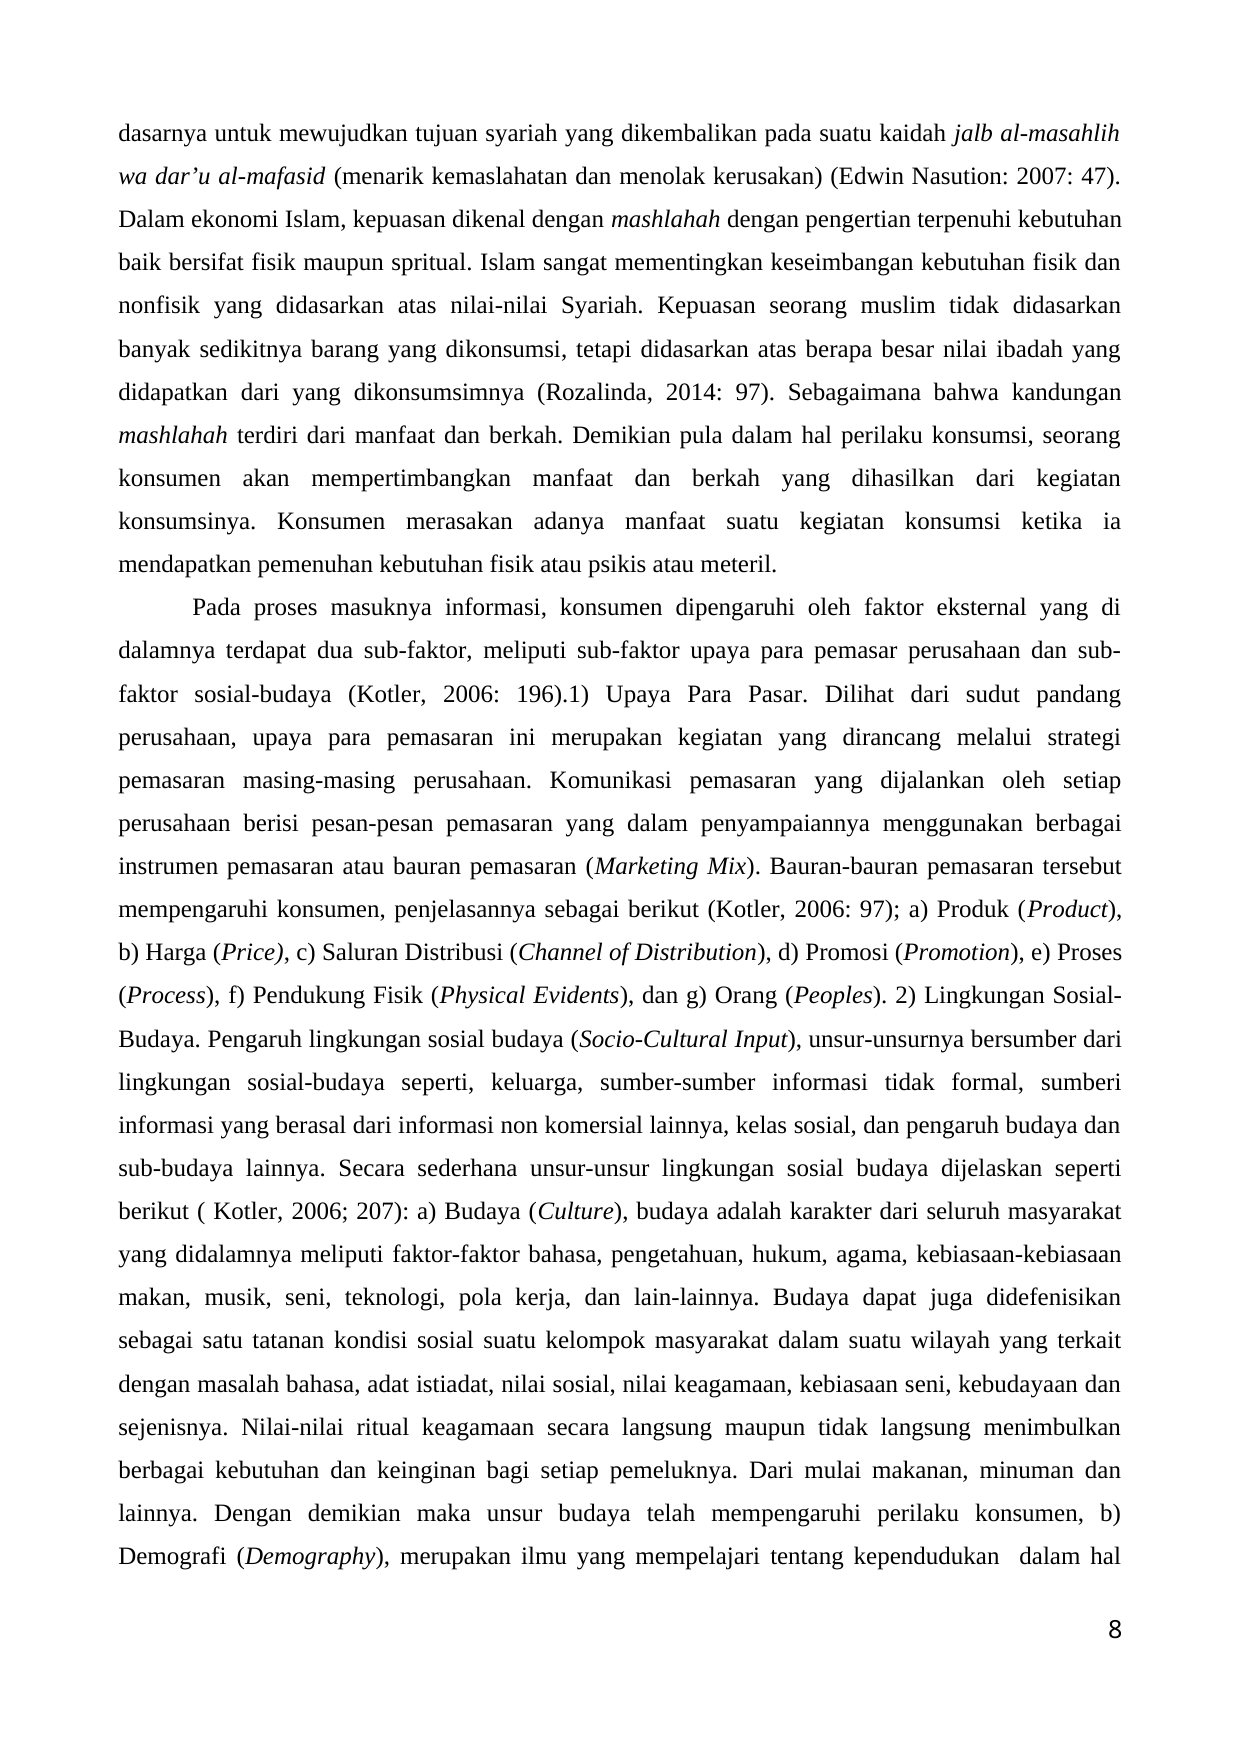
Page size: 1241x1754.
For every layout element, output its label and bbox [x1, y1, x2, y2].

text [118, 118, 1122, 578]
text [118, 592, 1122, 1570]
